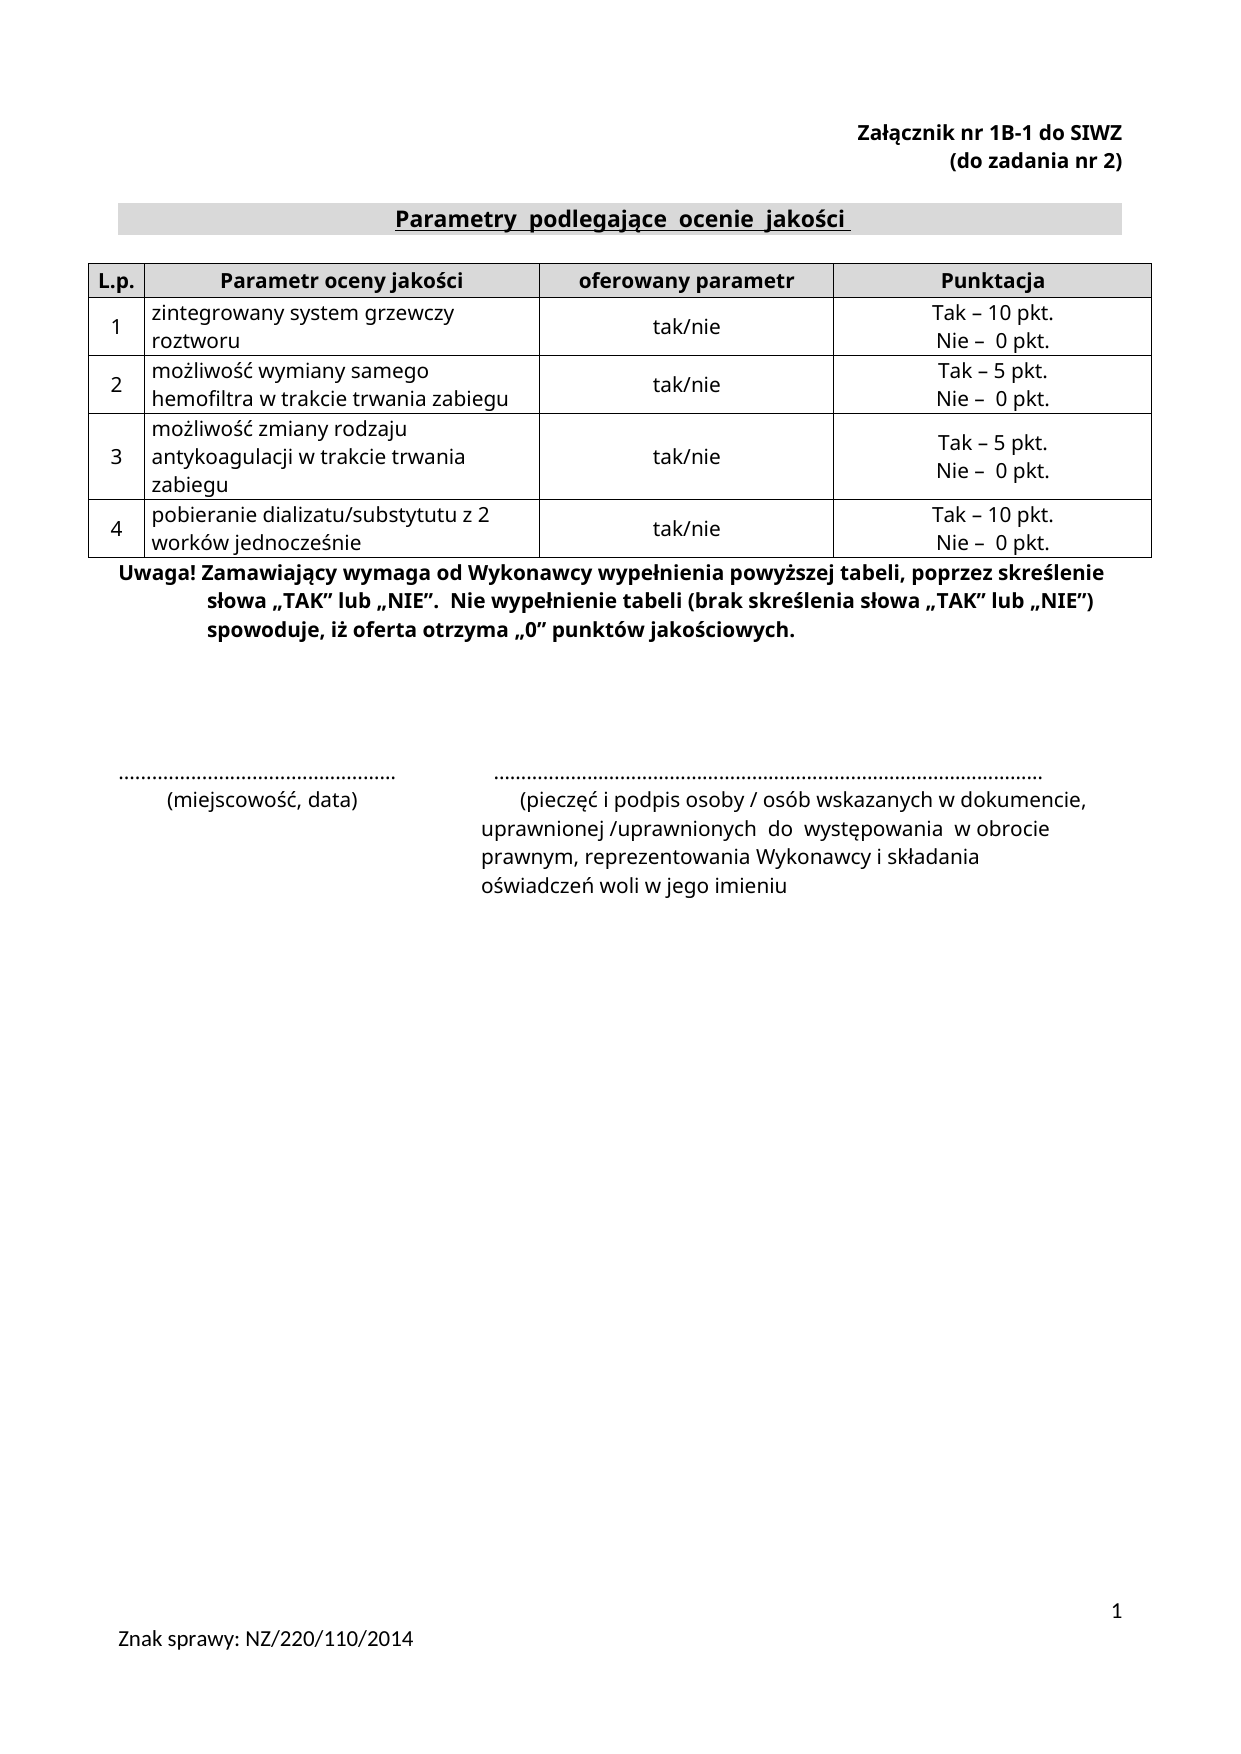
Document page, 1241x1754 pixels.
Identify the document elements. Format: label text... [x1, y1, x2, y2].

table_cell Tak – 5 pkt. Nie – 0 pkt. [834, 356, 1151, 413]
table_cell Tak – 5 pkt. Nie – 0 pkt. [834, 414, 1151, 499]
table_header Punktacja [834, 264, 1151, 297]
text ....................................……..…… ………..………………………………………………..…………………………… [118, 757, 1122, 785]
text Parametry podlegające ocenie jakości [118, 203, 1122, 235]
table_cell Tak – 10 pkt. Nie – 0 pkt. [834, 500, 1151, 557]
table_cell 1 [89, 298, 144, 355]
table_cell 4 [89, 500, 144, 557]
table_header oferowany parametr [540, 264, 833, 297]
table_cell tak/nie [540, 298, 833, 355]
table_header L.p. [89, 264, 144, 297]
text oświadczeń woli w jego imieniu [118, 871, 1122, 899]
text uprawnionej /uprawnionych do występowania w obrocie [118, 814, 1122, 842]
text Załącznik nr 1B-1 do SIWZ [118, 118, 1122, 147]
text prawnym, reprezentowania Wykonawcy i składania [118, 842, 1122, 871]
table_cell tak/nie [540, 414, 833, 499]
text (miejscowość, data) (pieczęć i podpis osoby / osób wskazanych w dokumencie, [118, 785, 1122, 814]
table_cell 2 [89, 356, 144, 413]
table_header Parametr oceny jakości [145, 264, 539, 297]
table_cell tak/nie [540, 356, 833, 413]
table_cell zintegrowany system grzewczy roztworu [145, 298, 539, 355]
table_cell pobieranie dializatu/substytutu z 2 worków jednocześnie [145, 500, 539, 557]
table_cell możliwość wymiany samego hemofiltra w trakcie trwania zabiegu [145, 356, 539, 413]
table_cell Tak – 10 pkt. Nie – 0 pkt. [834, 298, 1151, 355]
text Uwaga! Zamawiający wymaga od Wykonawcy wypełnienia powyższej tabeli, poprzez skreślenie słowa „TAK” lub „NIE”. Nie wypełnienie tabeli (brak skreślenia słowa „TAK” lub „NIE”) spowoduje, iż oferta otrzyma „0” punktów jakościowych. [118, 558, 1122, 643]
table_cell możliwość zmiany rodzaju antykoagulacji w trakcie trwania zabiegu [145, 414, 539, 499]
table_cell 3 [89, 414, 144, 499]
text (do zadania nr 2) [118, 147, 1122, 175]
table_cell tak/nie [540, 500, 833, 557]
